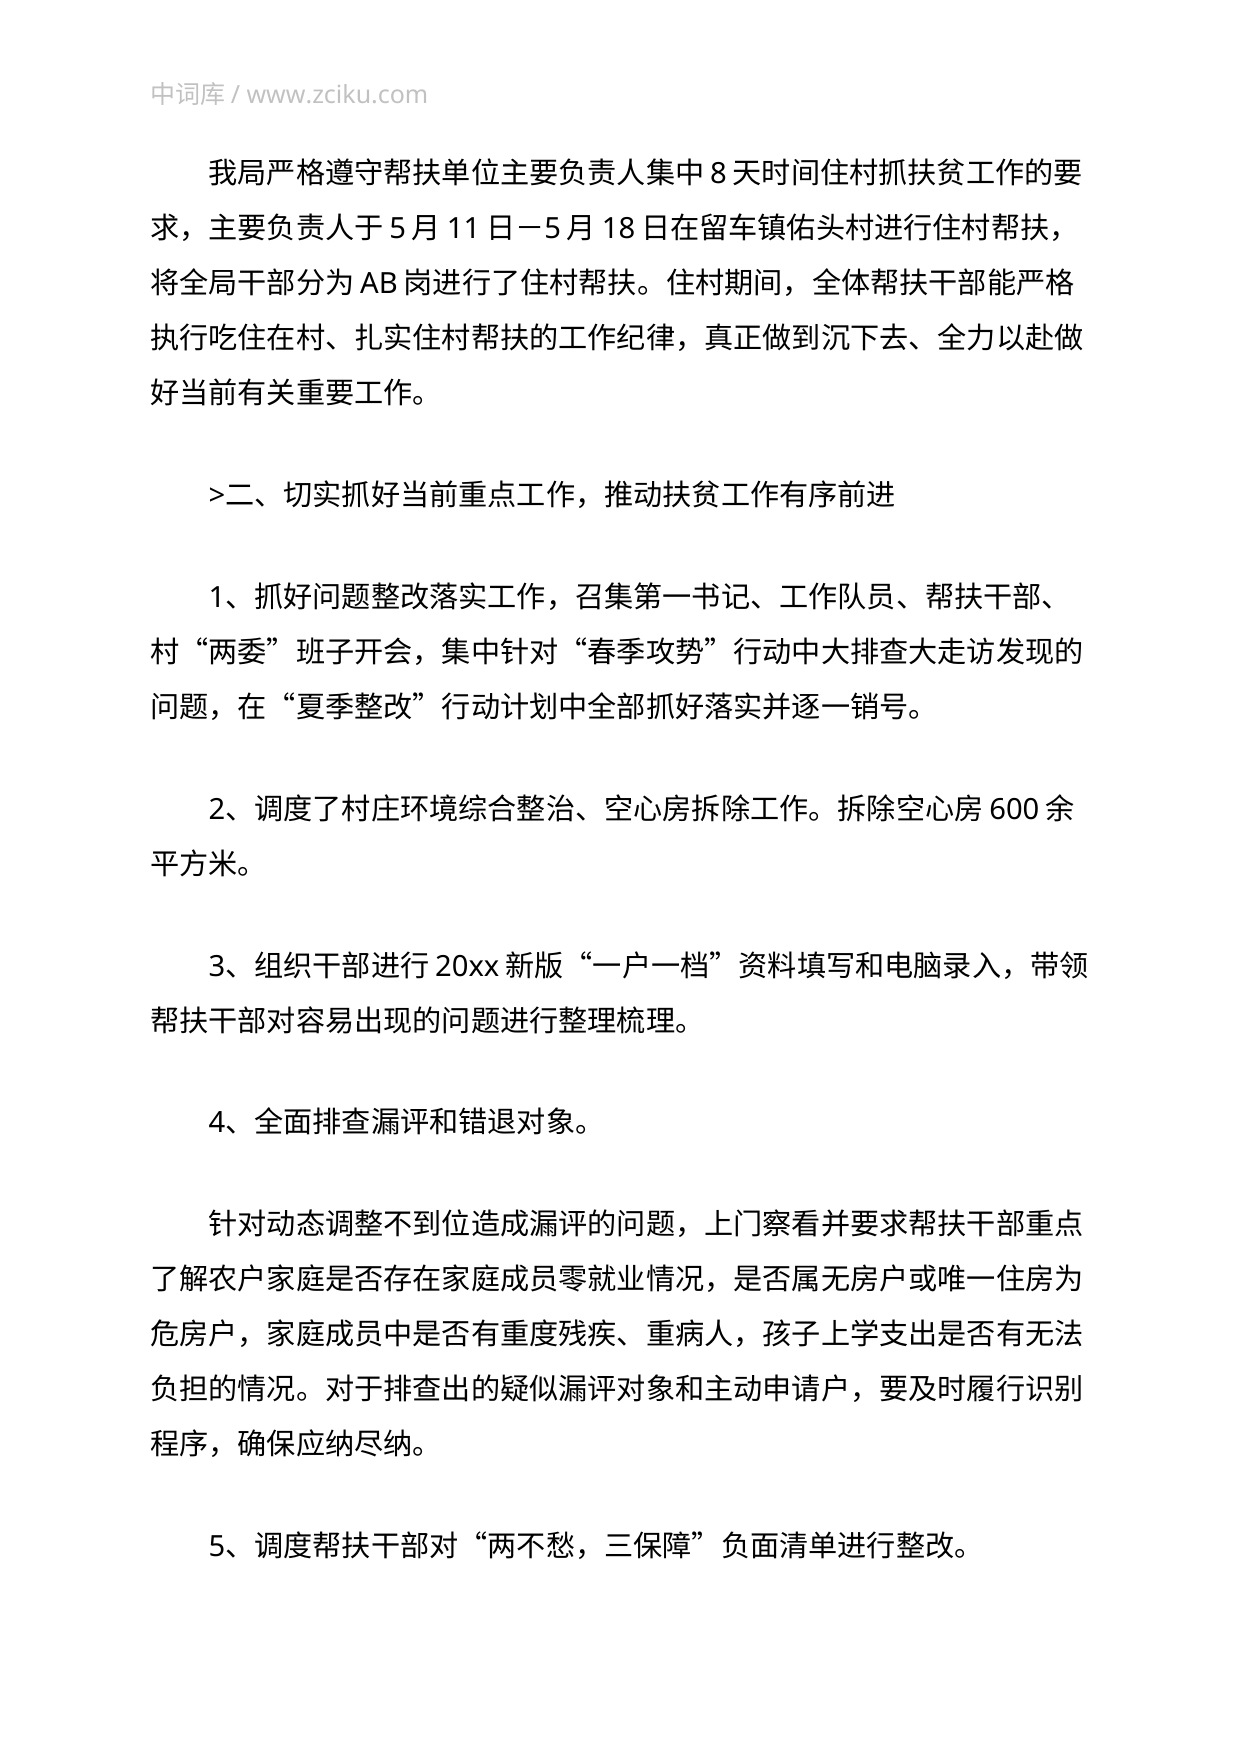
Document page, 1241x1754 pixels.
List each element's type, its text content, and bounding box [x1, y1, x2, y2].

text 我局严格遵守帮扶单位主要负责人集中8天时间住村抓扶贫工作的要求，主要负责人于5月11日－5月18日在留车镇佑头村进行住村帮扶，将全局干部分为AB岗进行了住村帮扶。住村期间，全体帮扶干部能严格执行吃住在村、扎实住村帮扶的工作纪律，真正做到沉下去、全力以赴做好当前有关重要工作。 [150, 150, 1090, 412]
text 5、调度帮扶干部对“两不愁，三保障”负面清单进行整改。 [150, 1522, 1090, 1564]
text >二、切实抓好当前重点工作，推动扶贫工作有序前进 [150, 472, 1090, 514]
text 2、调度了村庄环境综合整治、空心房拆除工作。拆除空心房600余平方米。 [150, 785, 1090, 883]
text 针对动态调整不到位造成漏评的问题，上门察看并要求帮扶干部重点了解农户家庭是否存在家庭成员零就业情况，是否属无房户或唯一住房为危房户，家庭成员中是否有重度残疾、重病人，孩子上学支出是否有无法负担的情况。对于排查出的疑似漏评对象和主动申请户，要及时履行识别程序，确保应纳尽纳。 [150, 1201, 1090, 1463]
text 4、全面排查漏评和错退对象。 [150, 1099, 1090, 1141]
text 1、抓好问题整改落实工作，召集第一书记、工作队员、帮扶干部、村“两委”班子开会，集中针对“春季攻势”行动中大排查大走访发现的问题，在“夏季整改”行动计划中全部抓好落实并逐一销号。 [150, 574, 1090, 726]
text 3、组织干部进行20xx新版“一户一档”资料填写和电脑录入，带领帮扶干部对容易出现的问题进行整理梳理。 [150, 942, 1090, 1039]
